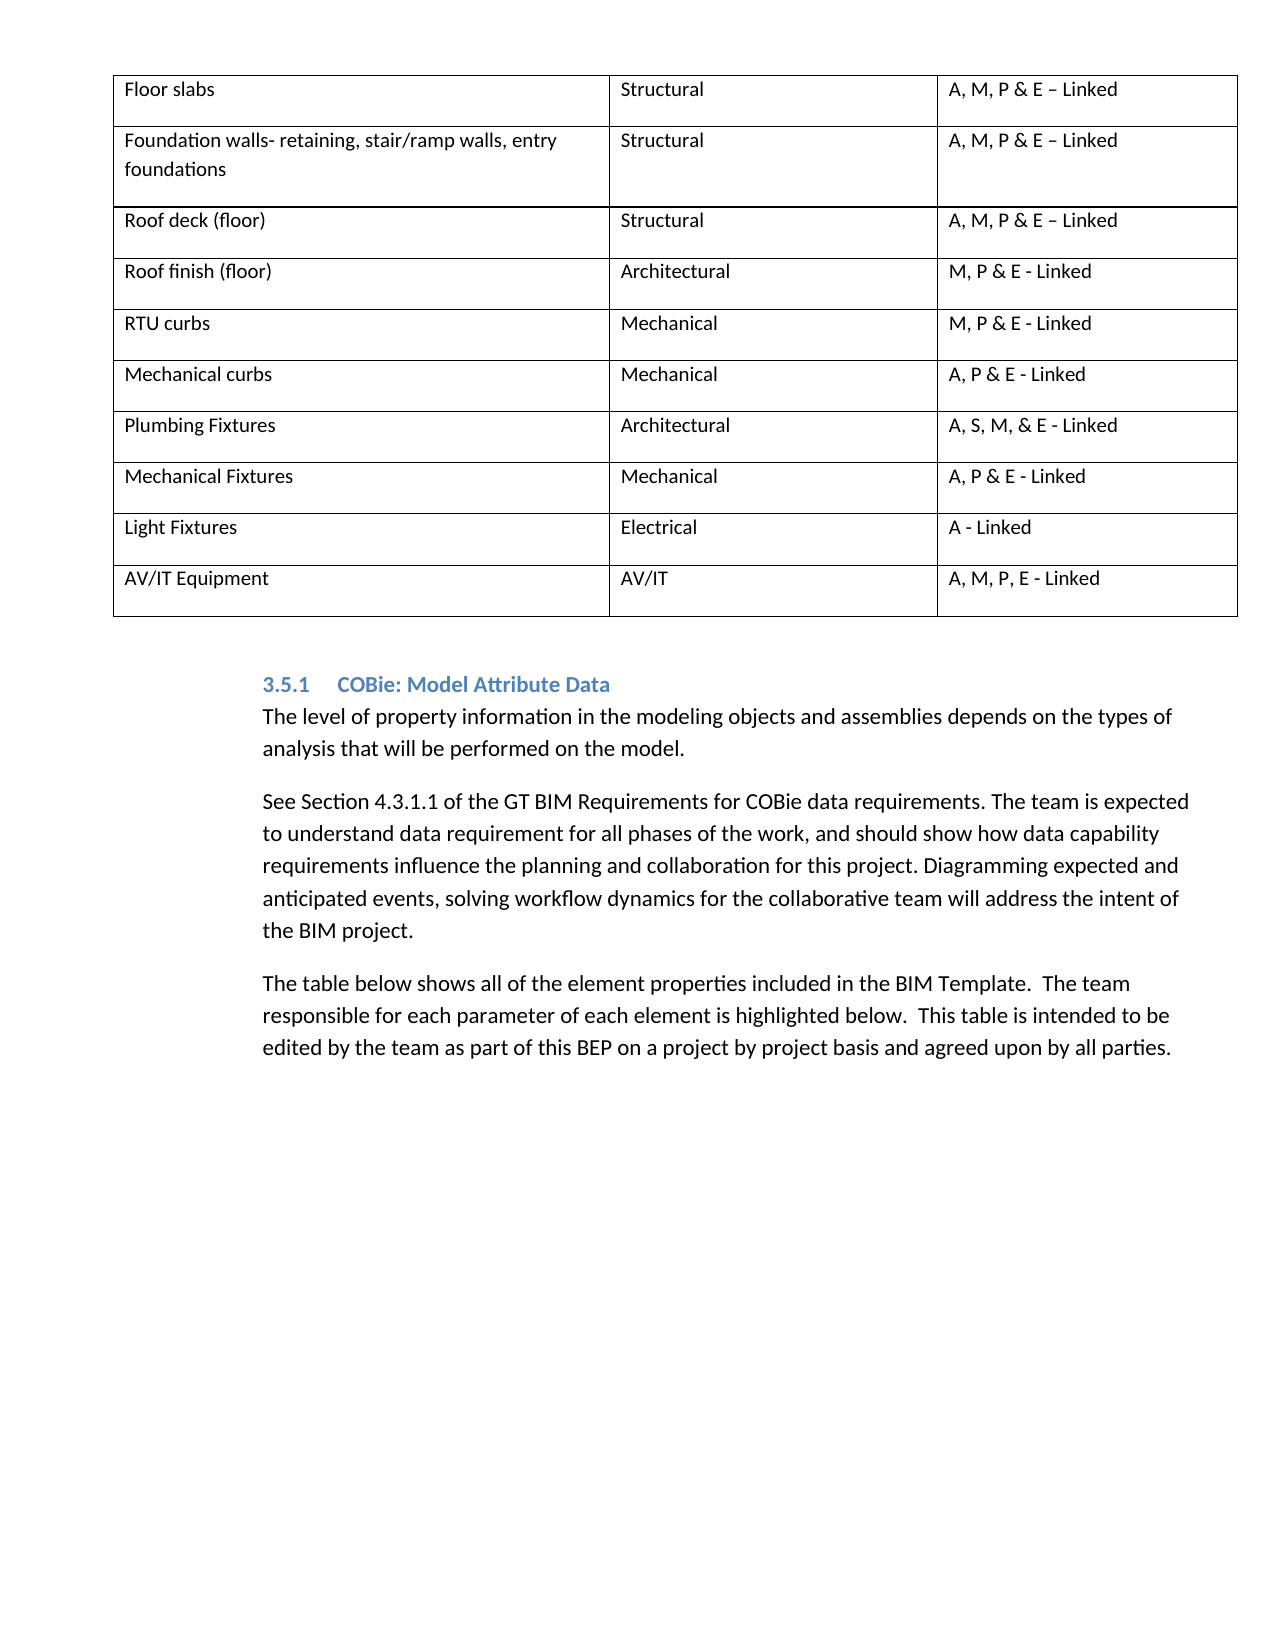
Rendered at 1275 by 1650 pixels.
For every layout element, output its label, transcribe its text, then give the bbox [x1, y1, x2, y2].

table_cell Roof finish (floor) [114, 259, 609, 309]
table_cell Floor slabs [114, 76, 609, 126]
table_cell Structural [610, 76, 937, 126]
table_cell Mechanical Fixtures [114, 463, 609, 513]
table_cell A, M, P, E - Linked [938, 566, 1237, 616]
table_cell AV/IT [610, 566, 937, 616]
table_cell Roof deck (floor) [114, 208, 609, 258]
table_cell Plumbing Fixtures [114, 412, 609, 462]
table_cell M, P & E - Linked [938, 259, 1237, 309]
table_cell Architectural [610, 412, 937, 462]
table_cell Mechanical [610, 463, 937, 513]
table_cell Foundation walls- retaining, stair/ramp walls, entry foundations [114, 127, 609, 206]
table_cell Light Fixtures [114, 514, 609, 564]
table_cell A - Linked [938, 514, 1237, 564]
table_cell Mechanical [610, 361, 937, 411]
table_cell RTU curbs [114, 310, 609, 360]
text The table below shows all of the element properties included in the BIM Template. The team responsible for each parameter of each element is highlighted below. This table is intended to be edited by the team as part of this BEP on a project by project basis and agreed upon by all parties. [262, 969, 1200, 1061]
table_cell Structural [610, 208, 937, 258]
table_cell A, P & E - Linked [938, 463, 1237, 513]
text The level of property information in the modeling objects and assemblies depends on the types of analysis that will be performed on the model. [262, 702, 1200, 762]
table_cell Electrical [610, 514, 937, 564]
table_cell A, M, P & E – Linked [938, 127, 1237, 206]
table_cell A, S, M, & E - Linked [938, 412, 1237, 462]
table_cell A, M, P & E – Linked [938, 76, 1237, 126]
text See Section 4.3.1.1 of the GT BIM Requirements for COBie data requirements. The team is expected to understand data requirement for all phases of the work, and should show how data capability requirements influence the planning and collaboration for this project. Diagramming expected and anticipated events, solving workflow dynamics for the collaborative team will address the intent of the BIM project. [262, 787, 1200, 944]
table_cell Architectural [610, 259, 937, 309]
subtitle COBie: Model Attribute Data [262, 670, 1200, 698]
table_cell Mechanical curbs [114, 361, 609, 411]
table_cell AV/IT Equipment [114, 566, 609, 616]
table_cell Structural [610, 127, 937, 206]
table_cell A, M, P & E – Linked [938, 208, 1237, 258]
table_cell A, P & E - Linked [938, 361, 1237, 411]
table_cell Mechanical [610, 310, 937, 360]
table_cell M, P & E - Linked [938, 310, 1237, 360]
